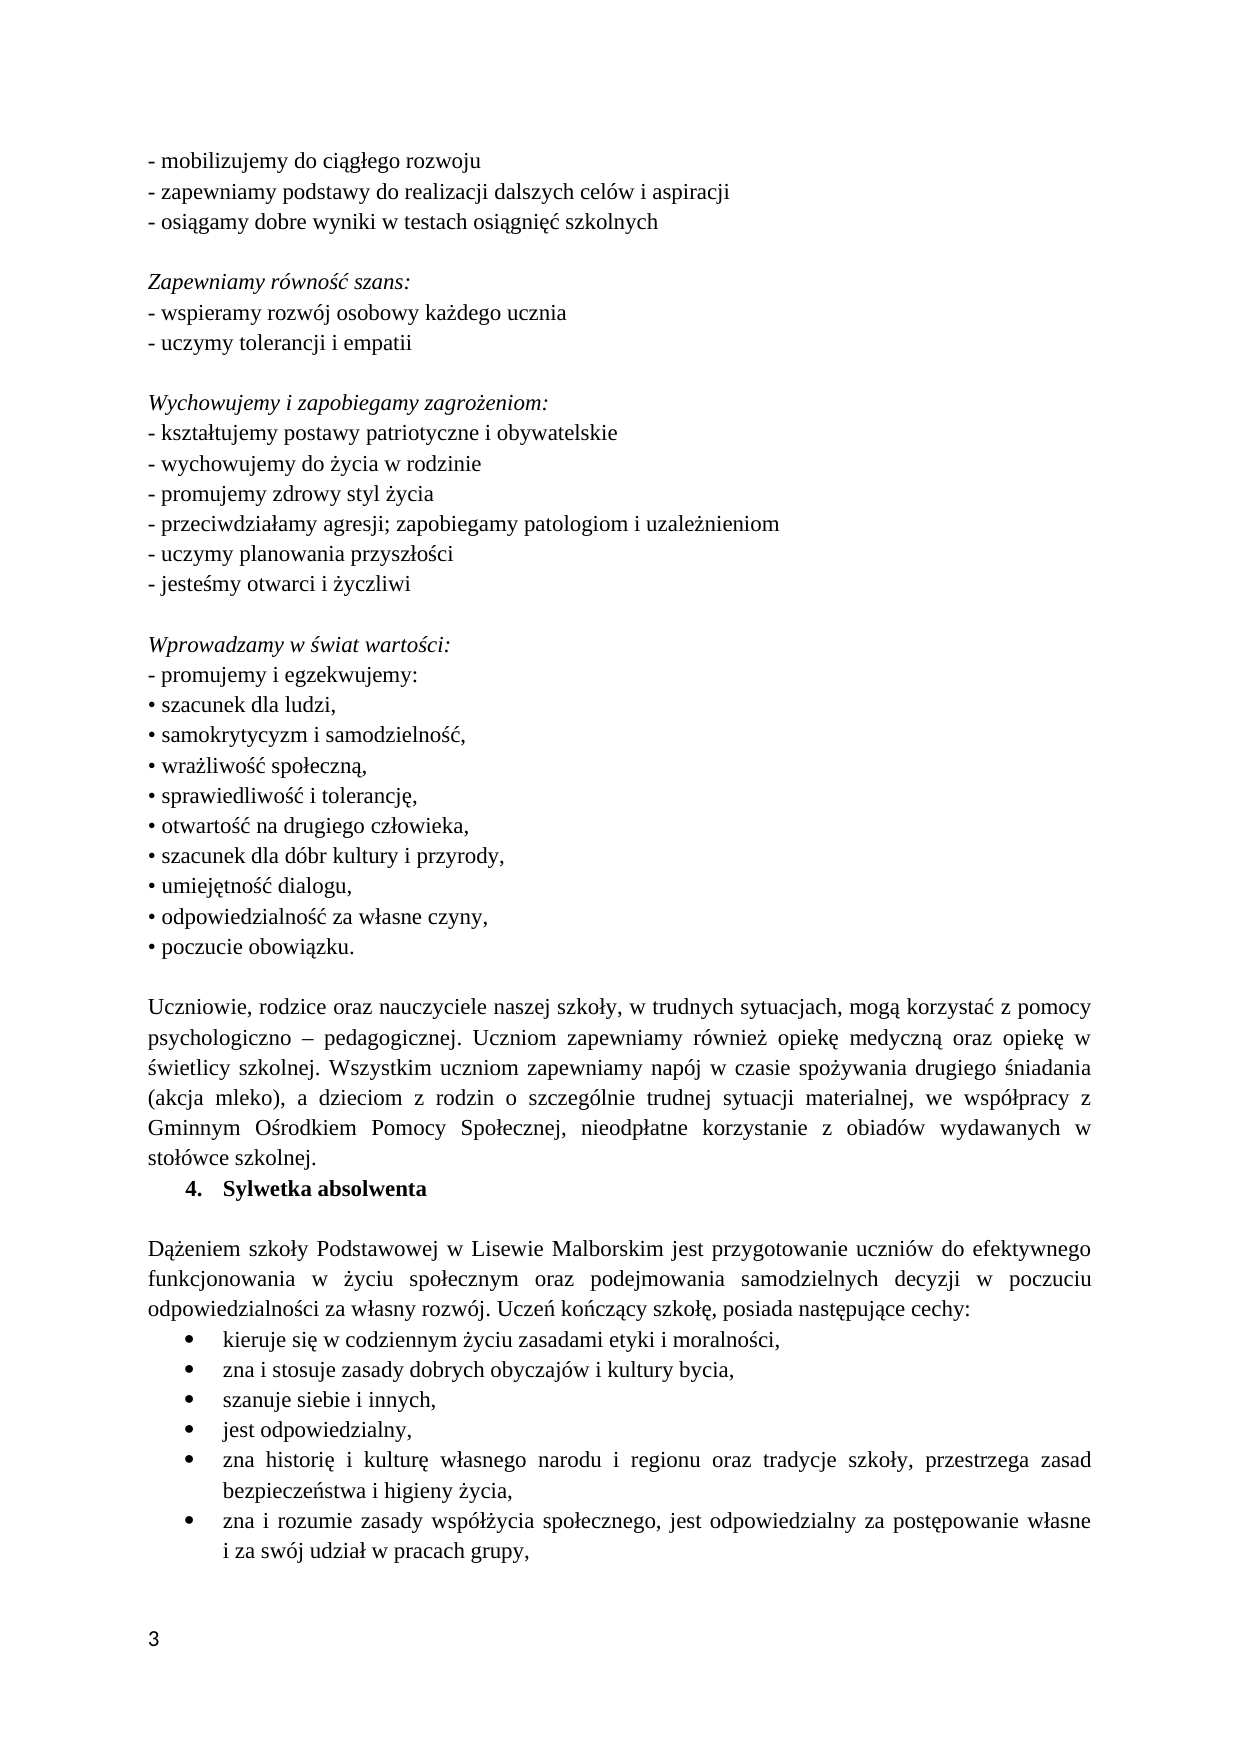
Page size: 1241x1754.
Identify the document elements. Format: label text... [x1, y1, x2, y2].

text • odpowiedzialność za własne czyny, [148, 903, 1093, 929]
text - kształtujemy postawy patriotyczne i obywatelskie [148, 419, 1093, 446]
text • umiejętność dialogu, [148, 873, 1093, 899]
list szanuje siebie i innych, [185, 1386, 1093, 1412]
text - promujemy i egzekwujemy: [148, 661, 1093, 687]
text - wspieramy rozwój osobowy każdego ucznia [148, 299, 1093, 325]
text Dążeniem szkoły Podstawowej w Lisewie Malborskim jest przygotowanie uczniów do efektywnego funkcjonowania w życiu społecznym oraz podejmowania samodzielnych decyzji w poczuciu odpowiedzialności za własny rozwój. Uczeń kończący szkołę, posiada następujące cechy: [148, 1235, 1093, 1322]
text - uczymy planowania przyszłości [148, 540, 1093, 567]
list zna historię i kulturę własnego narodu i regionu oraz tradycje szkoły, przestrzega zasad bezpieczeństwa i higieny życia, [185, 1447, 1093, 1503]
text - przeciwdziałamy agresji; zapobiegamy patologiom i uzależnieniom [148, 510, 1093, 536]
text - zapewniamy podstawy do realizacji dalszych celów i aspiracji [148, 178, 1093, 204]
text - promujemy zdrowy styl życia [148, 480, 1093, 506]
text • samokrytycyzm i samodzielność, [148, 722, 1093, 748]
text - uczymy tolerancji i empatii [148, 329, 1093, 355]
text • wrażliwość społeczną, [148, 752, 1093, 778]
list zna i rozumie zasady współżycia społecznego, jest odpowiedzialny za postępowanie własne i za swój udział w pracach grupy, [185, 1507, 1093, 1563]
list zna i stosuje zasady dobrych obyczajów i kultury bycia, [185, 1356, 1093, 1382]
text • sprawiedliwość i tolerancję, [148, 782, 1093, 808]
text - wychowujemy do życia w rodzinie [148, 450, 1093, 476]
text • szacunek dla dóbr kultury i przyrody, [148, 842, 1093, 869]
list Sylwetka absolwenta [185, 1175, 1093, 1201]
text Wprowadzamy w świat wartości: [148, 631, 1093, 657]
text Uczniowie, rodzice oraz nauczyciele naszej szkoły, w trudnych sytuacjach, mogą korzystać z pomocy psychologiczno – pedagogicznej. Uczniom zapewniamy również opiekę medyczną oraz opiekę w świetlicy szkolnej. Wszystkim uczniom zapewniamy napój w czasie spożywania drugiego śniadania (akcja mleko), a dzieciom z rodzin o szczególnie trudnej sytuacji materialnej, we współpracy z Gminnym Ośrodkiem Pomocy Społecznej, nieodpłatne korzystanie z obiadów wydawanych w stołówce szkolnej. [148, 993, 1093, 1171]
text • otwartość na drugiego człowieka, [148, 812, 1093, 838]
list kieruje się w codziennym życiu zasadami etyki i moralności, [185, 1326, 1093, 1352]
text - mobilizujemy do ciągłego rozwoju [148, 148, 1093, 174]
text - osiągamy dobre wyniki w testach osiągnięć szkolnych [148, 208, 1093, 234]
list jest odpowiedzialny, [185, 1416, 1093, 1443]
text Zapewniamy równość szans: [148, 268, 1093, 295]
text - jesteśmy otwarci i życzliwi [148, 571, 1093, 597]
text • poczucie obowiązku. [148, 933, 1093, 959]
text Wychowujemy i zapobiegamy zagrożeniom: [148, 389, 1093, 416]
text • szacunek dla ludzi, [148, 691, 1093, 718]
